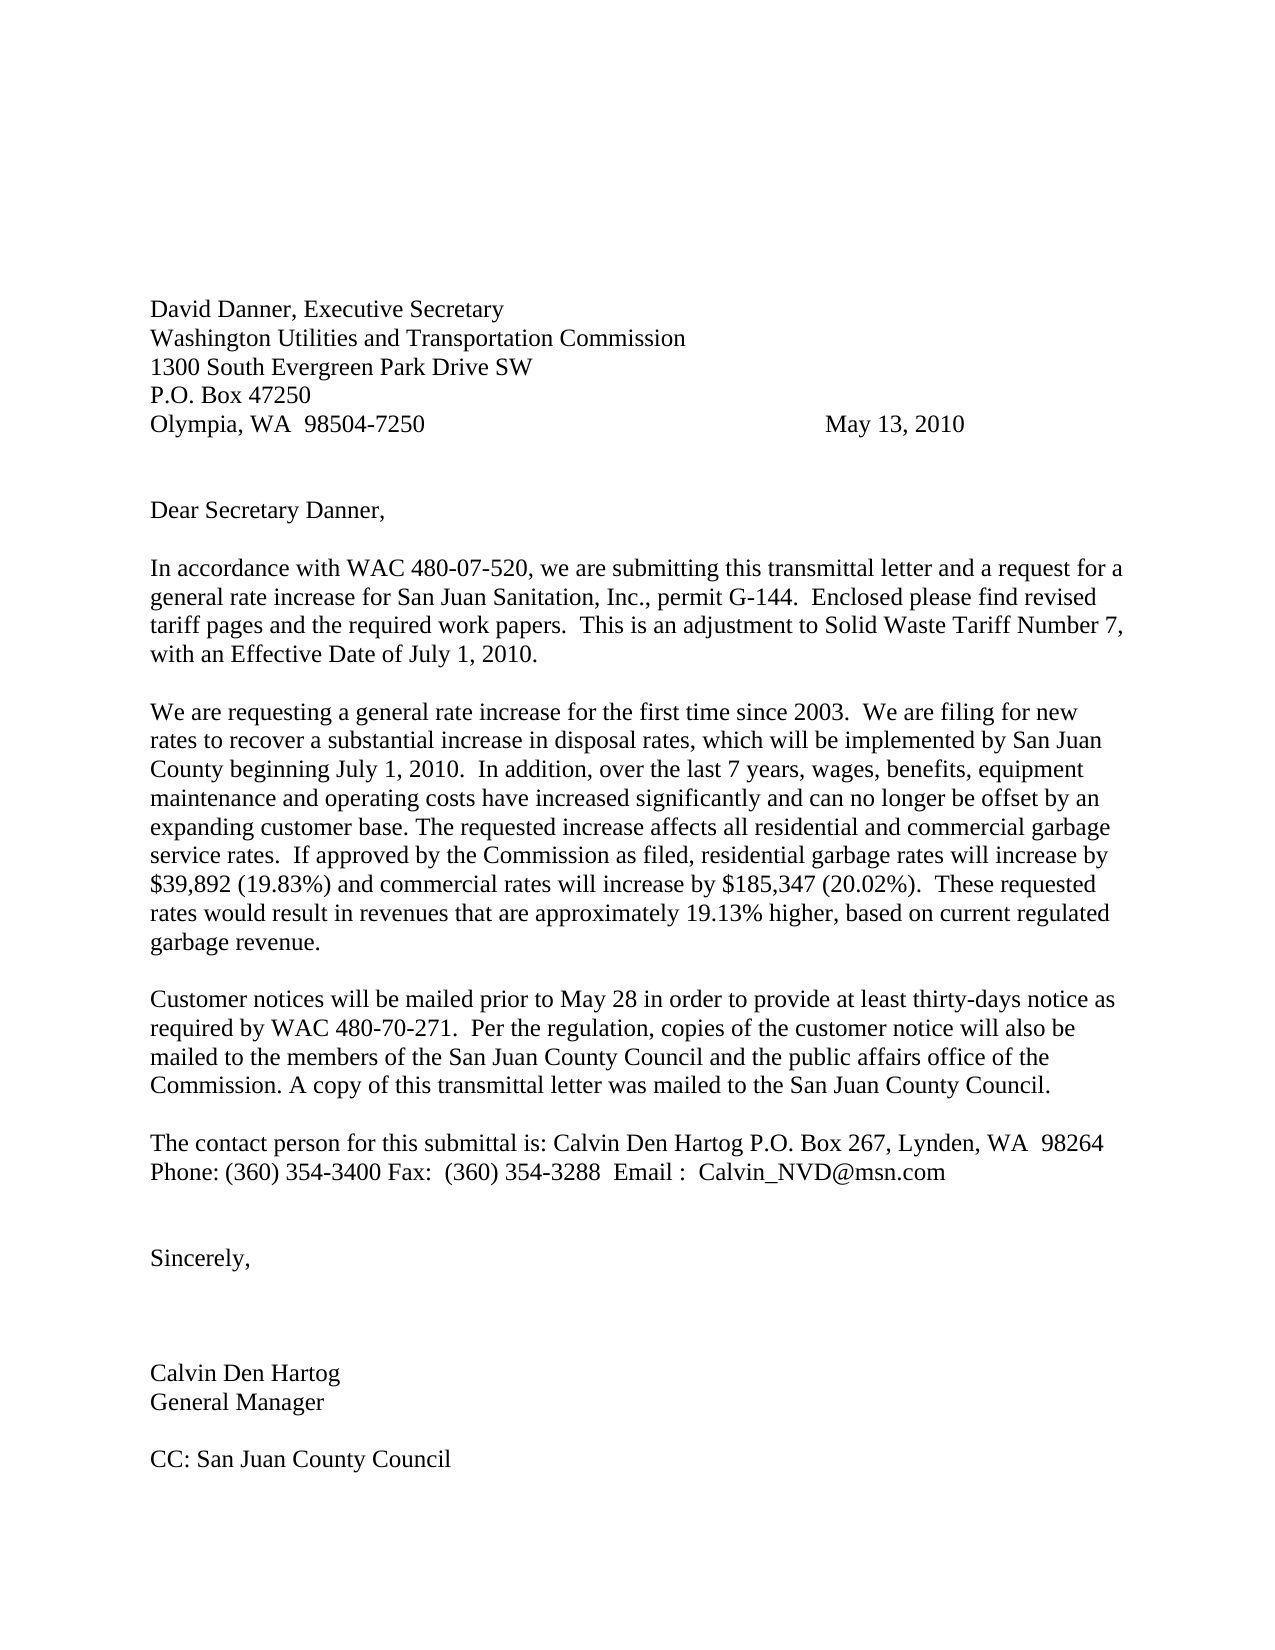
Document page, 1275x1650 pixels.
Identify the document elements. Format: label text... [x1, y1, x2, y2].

text In accordance with WAC 480-07-520, we are submitting this transmittal letter and a request for a general rate increase for San Juan Sanitation, Inc., permit G-144. Enclosed please find revised tariff pages and the required work papers. This is an adjustment to Solid Waste Tariff Number 7, with an Effective Date of July 1, 2010. [150, 553, 1125, 668]
text David Danner, Executive Secretary [150, 294, 1125, 323]
text Calvin Den Hartog [150, 1358, 1125, 1387]
text The contact person for this submittal is: Calvin Den Hartog P.O. Box 267, Lynden, WA 98264 Phone: (360) 354-3400 Fax: (360) 354-3288 Email : Calvin_NVD@msn.com [150, 1128, 1125, 1186]
text 1300 South Evergreen Park Drive SW [150, 352, 1125, 381]
text General Manager [150, 1387, 1125, 1416]
text Customer notices will be mailed prior to May 28 in order to provide at least thirty-days notice as required by WAC 480-70-271. Per the regulation, copies of the customer notice will also be mailed to the members of the San Juan County Council and the public affairs office of the Commission. A copy of this transmittal letter was mailed to the San Juan County Council. [150, 984, 1125, 1099]
text CC: San Juan County Council [150, 1444, 1125, 1473]
text Washington Utilities and Transportation Commission [150, 323, 1125, 352]
text We are requesting a general rate increase for the first time since 2003. We are filing for new rates to recover a substantial increase in disposal rates, which will be implemented by San Juan County beginning July 1, 2010. In addition, over the last 7 years, wages, benefits, equipment maintenance and operating costs have increased significantly and can no longer be offset by an expanding customer base. The requested increase affects all residential and commercial garbage service rates. If approved by the Commission as filed, residential garbage rates will increase by $39,892 (19.83%) and commercial rates will increase by $185,347 (20.02%). These requested rates would result in revenues that are approximately 19.13% higher, based on current regulated garbage revenue. [150, 697, 1125, 956]
text Sincerely, [150, 1243, 1125, 1272]
text Dear Secretary Danner, [150, 496, 1125, 524]
text Olympia, WA 98504-7250 May 13, 2010 [150, 409, 1125, 438]
text P.O. Box 47250 [150, 381, 1125, 409]
